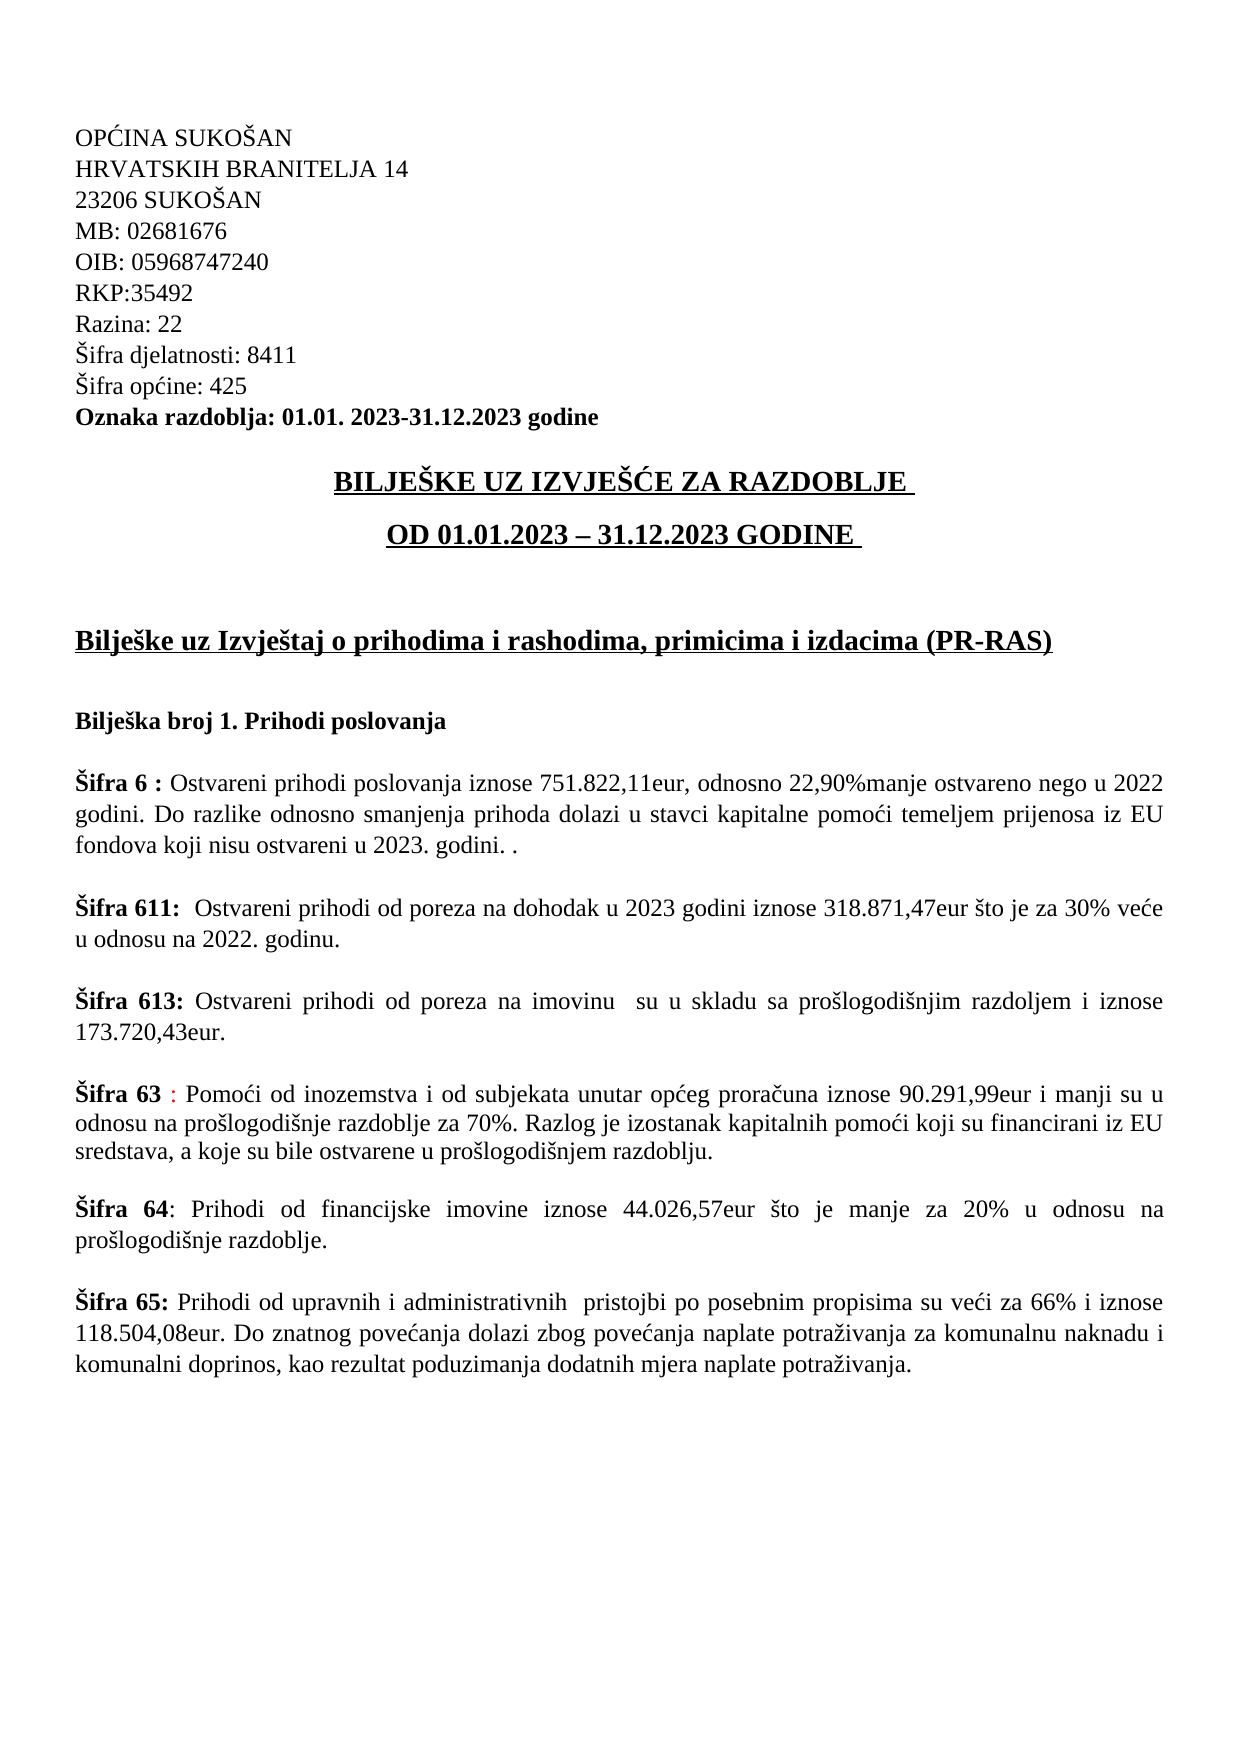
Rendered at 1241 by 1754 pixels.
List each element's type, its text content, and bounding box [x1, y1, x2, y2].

text Bilješke uz Izvještaj o prihodima i rashodima, primicima i izdacima (PR-RAS) [75, 623, 1165, 656]
text Šifra 64: Prihodi od financijske imovine iznose 44.026,57eur što je manje za 20% u odnosu na prošlogodišnje razdoblje. [75, 1194, 1165, 1254]
text Šifra 65: Prihodi od upravnih i administrativnih pristojbi po posebnim propisima su veći za 66% i iznose 118.504,08eur. Do znatnog povećanja dolazi zbog povećanja naplate potraživanja za komunalnu naknadu i komunalni doprinos, kao rezultat poduzimanja dodatnih mjera naplate potraživanja. [75, 1287, 1165, 1378]
text Bilješka broj 1. Prihodi poslovanja [75, 706, 1165, 735]
text 23206 SUKOŠAN [75, 185, 1165, 213]
text Šifra djelatnosti: 8411 [75, 340, 1165, 369]
text OIB: 05968747240 [75, 247, 1165, 276]
text Šifra 613: Ostvareni prihodi od poreza na imovinu su u skladu sa prošlogodišnjim razdoljem i iznose 173.720,43eur. [75, 986, 1165, 1046]
text HRVATSKIH BRANITELJA 14 [75, 154, 1165, 182]
text Šifra 611: Ostvareni prihodi od poreza na dohodak u 2023 godini iznose 318.871,47eur što je za 30% veće u odnosu na 2022. godinu. [75, 893, 1165, 952]
text Razina: 22 [75, 309, 1165, 338]
text BILJEŠKE UZ IZVJEŠĆE ZA RAZDOBLJE [75, 464, 1165, 498]
text OD 01.01.2023 – 31.12.2023 GODINE [75, 517, 1165, 551]
text Šifra općine: 425 [75, 371, 1165, 400]
text Oznaka razdoblja: 01.01. 2023-31.12.2023 godine [75, 402, 1165, 431]
text OPĆINA SUKOŠAN [75, 123, 1165, 151]
text MB: 02681676 [75, 216, 1165, 244]
text Šifra 6 : Ostvareni prihodi poslovanja iznose 751.822,11eur, odnosno 22,90%manje ostvareno nego u 2022 godini. Do razlike odnosno smanjenja prihoda dolazi u stavci kapitalne pomoći temeljem prijenosa iz EU fondova koji nisu ostvareni u 2023. godini. . [75, 768, 1165, 859]
text RKP:35492 [75, 278, 1165, 307]
text Šifra 63 : Pomoći od inozemstva i od subjekata unutar općeg proračuna iznose 90.291,99eur i manji su u odnosu na prošlogodišnje razdoblje za 70%. Razlog je izostanak kapitalnih pomoći koji su financirani iz EU sredstava, a koje su bile ostvarene u prošlogodišnjem razdoblju. [75, 1079, 1165, 1165]
